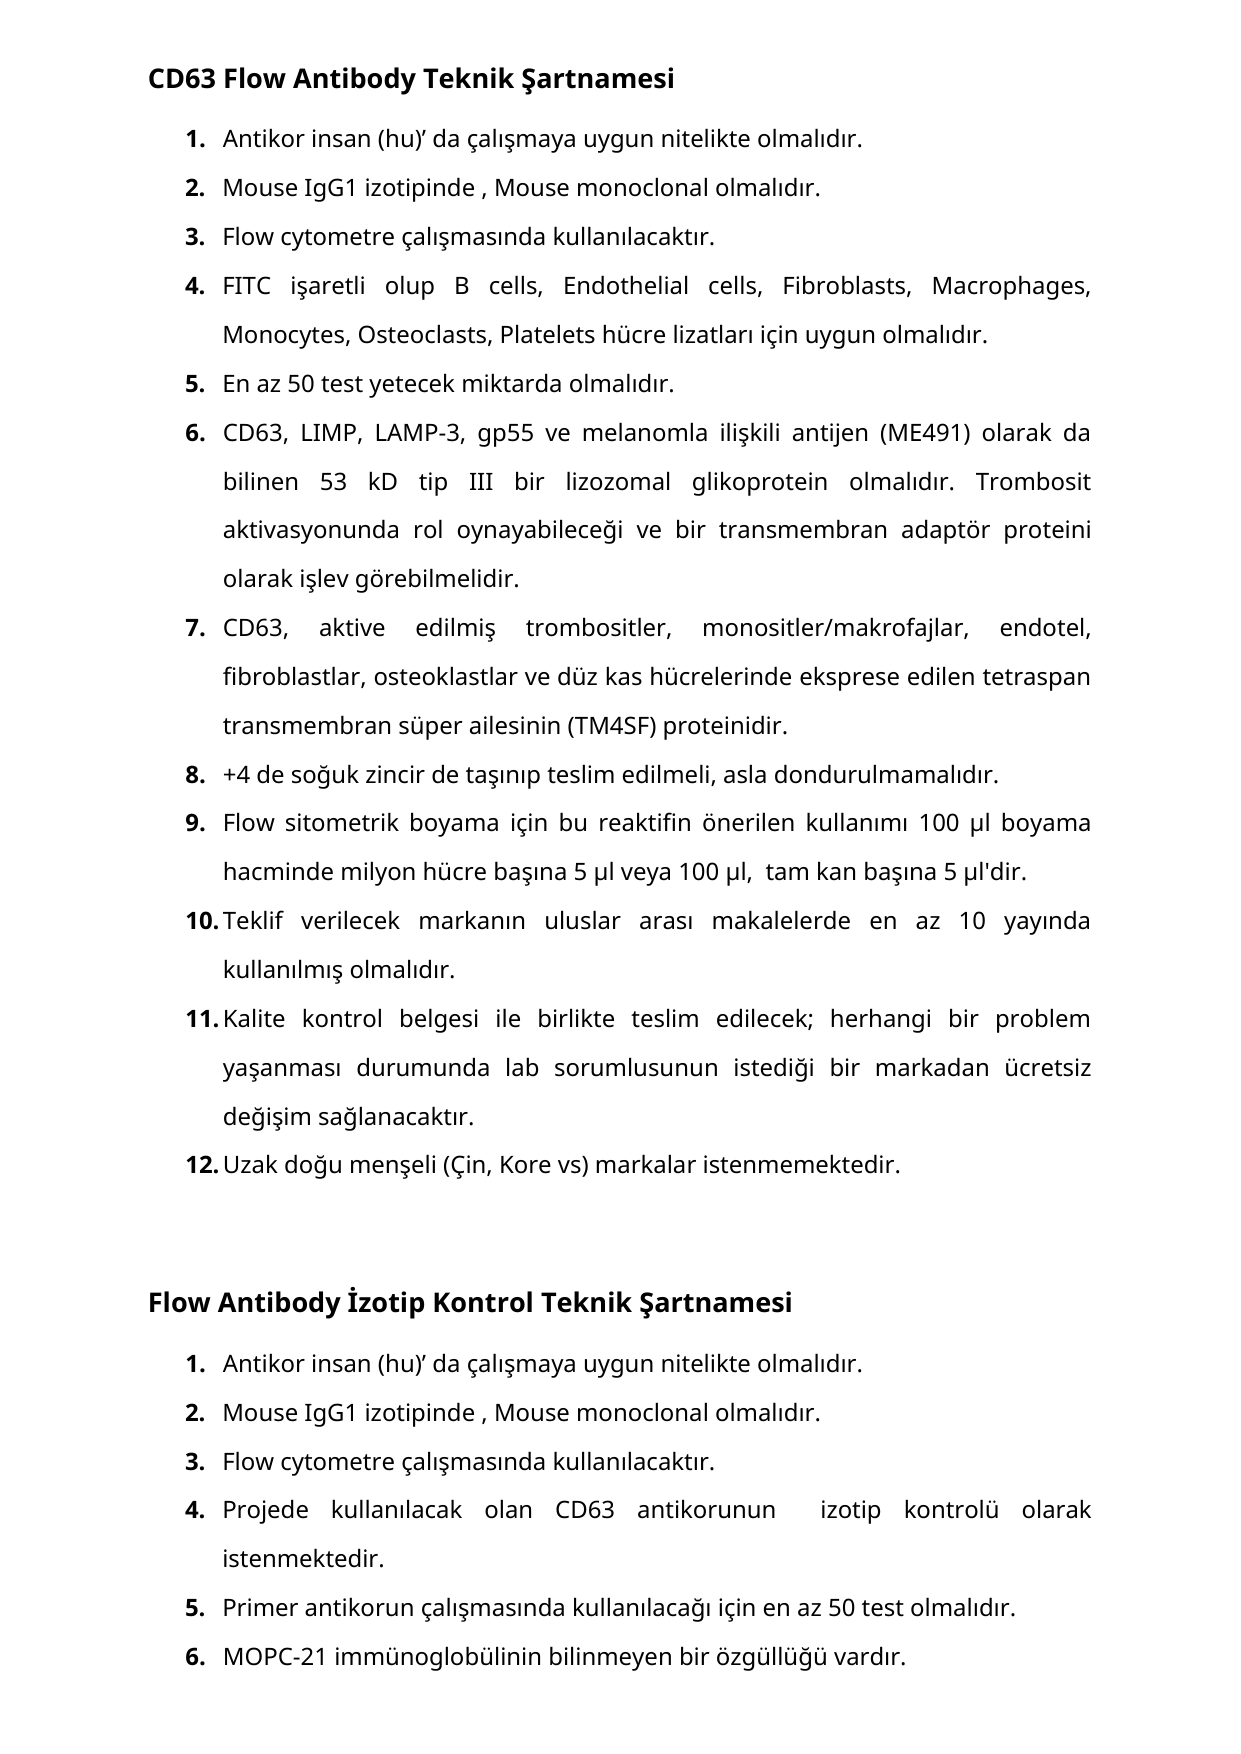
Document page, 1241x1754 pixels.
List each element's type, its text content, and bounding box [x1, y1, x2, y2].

list MOPC-21 immünoglobülinin bilinmeyen bir özgüllüğü vardır. [185, 1640, 1093, 1672]
list Uzak doğu menşeli (Çin, Kore vs) markalar istenmemektedir. [185, 1148, 1093, 1181]
list Projede kullanılacak olan CD63 antikorunun izotip kontrolü olarak istenmektedir. [185, 1493, 1093, 1575]
list Antikor insan (hu)’ da çalışmaya uygun nitelikte olmalıdır. [185, 1347, 1093, 1379]
list Primer antikorun çalışmasında kullanılacağı için en az 50 test olmalıdır. [185, 1591, 1093, 1623]
list Kalite kontrol belgesi ile birlikte teslim edilecek; herhangi bir problem yaşanması durumunda lab sorumlusunun istediği bir markadan ücretsiz değişim sağlanacaktır. [185, 1002, 1093, 1132]
list Mouse IgG1 izotipinde , Mouse monoclonal olmalıdır. [185, 171, 1093, 204]
list Flow cytometre çalışmasında kullanılacaktır. [185, 220, 1093, 253]
text Flow Antibody İzotip Kontrol Teknik Şartnamesi [148, 1283, 1093, 1320]
list FITC işaretli olup B cells, Endothelial cells, Fibroblasts, Macrophages, Monocytes, Osteoclasts, Platelets hücre lizatları için uygun olmalıdır. [185, 269, 1093, 350]
list +4 de soğuk zincir de taşınıp teslim edilmeli, asla dondurulmamalıdır. [185, 757, 1093, 790]
list CD63, LIMP, LAMP-3, gp55 ve melanomla ilişkili antijen (ME491) olarak da bilinen 53 kD tip III bir lizozomal glikoprotein olmalıdır. Trombosit aktivasyonunda rol oynayabileceği ve bir transmembran adaptör proteini olarak işlev görebilmelidir. [185, 415, 1093, 594]
list Mouse IgG1 izotipinde , Mouse monoclonal olmalıdır. [185, 1396, 1093, 1428]
list Flow sitometrik boyama için bu reaktifin önerilen kullanımı 100 µl boyama hacminde milyon hücre başına 5 µl veya 100 µl, tam kan başına 5 µl'dir. [185, 806, 1093, 888]
list Antikor insan (hu)’ da çalışmaya uygun nitelikte olmalıdır. [185, 122, 1093, 155]
list Flow cytometre çalışmasında kullanılacaktır. [185, 1444, 1093, 1477]
list En az 50 test yetecek miktarda olmalıdır. [185, 367, 1093, 399]
text CD63 Flow Antibody Teknik Şartnamesi [148, 59, 1093, 96]
list CD63, aktive edilmiş trombositler, monositler/makrofajlar, endotel, fibroblastlar, osteoklastlar ve düz kas hücrelerinde eksprese edilen tetraspan transmembran süper ailesinin (TM4SF) proteinidir. [185, 611, 1093, 741]
list Teklif verilecek markanın uluslar arası makalelerde en az 10 yayında kullanılmış olmalıdır. [185, 904, 1093, 985]
